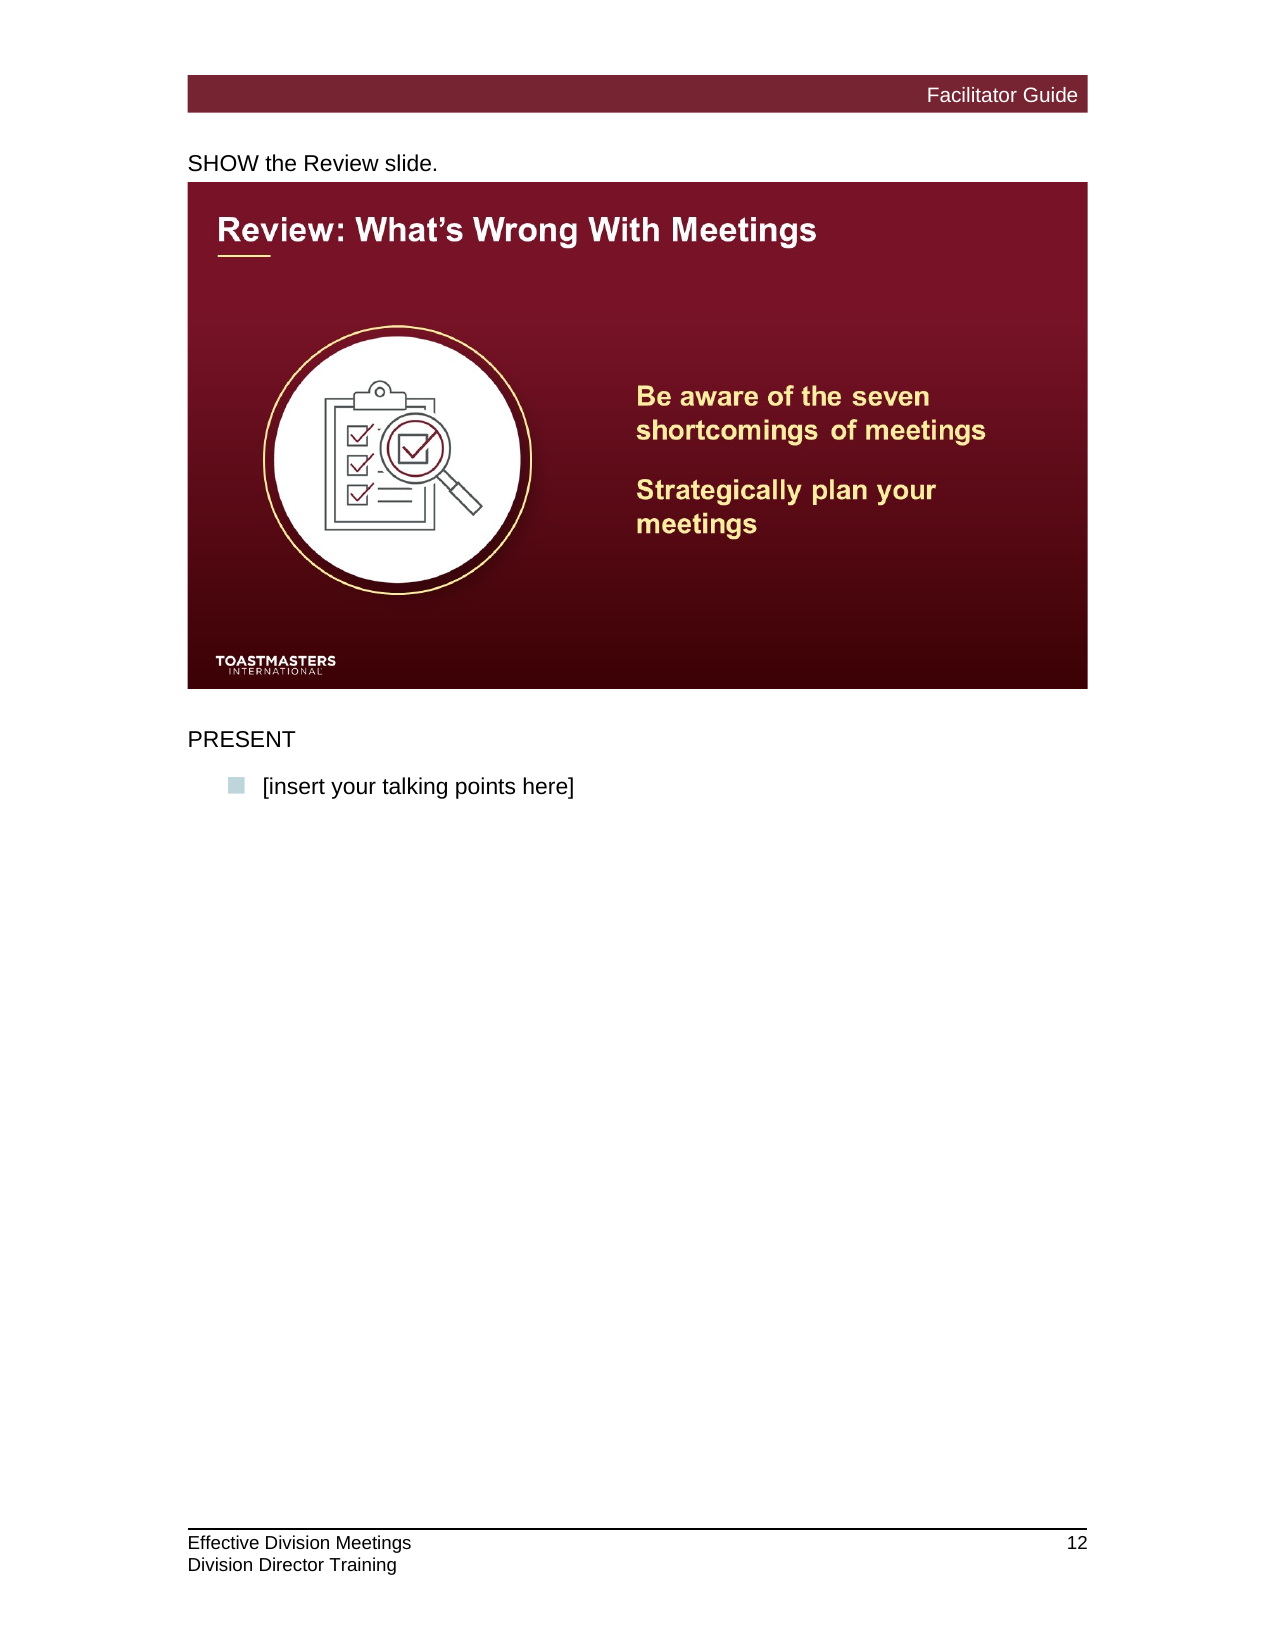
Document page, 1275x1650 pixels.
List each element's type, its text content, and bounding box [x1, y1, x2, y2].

text SHOW the Review slide. [187, 150, 1087, 176]
text PRESENT [187, 726, 1087, 753]
text [insert your talking points here] [225, 759, 1087, 804]
picture [187, 182, 1088, 689]
